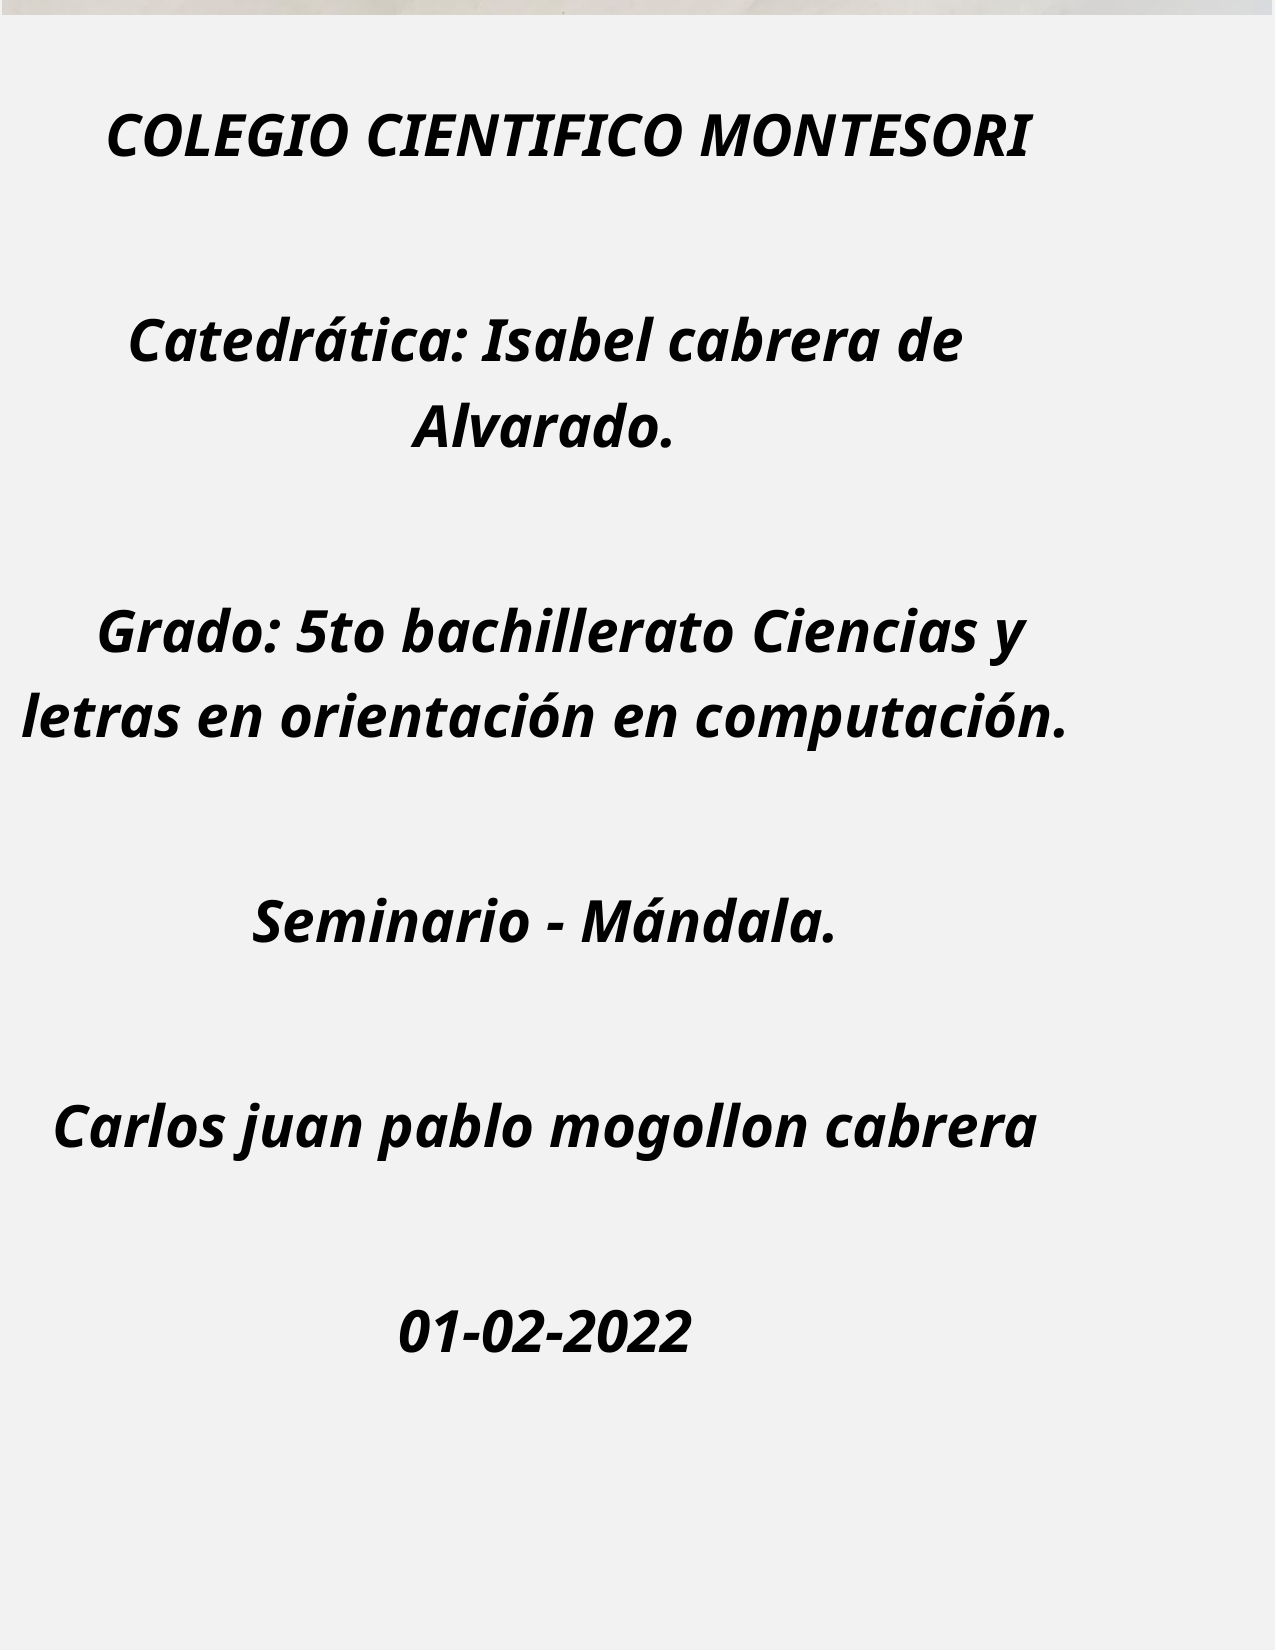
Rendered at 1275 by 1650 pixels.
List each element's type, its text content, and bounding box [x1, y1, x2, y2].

picture [3, 0, 1272, 13]
text COLEGIO CIENTIFICO MONTESORI [0, 94, 1098, 173]
text Carlos juan pablo mogollon cabrera [0, 1085, 1098, 1165]
text 01-02-2022 [0, 1290, 1098, 1370]
text Seminario - Mándala. [0, 880, 1098, 960]
text Grado: 5to bachillerato Ciencias y letras en orientación en computación. [0, 589, 1098, 755]
text Catedrática: Isabel cabrera de Alvarado. [0, 299, 1098, 464]
